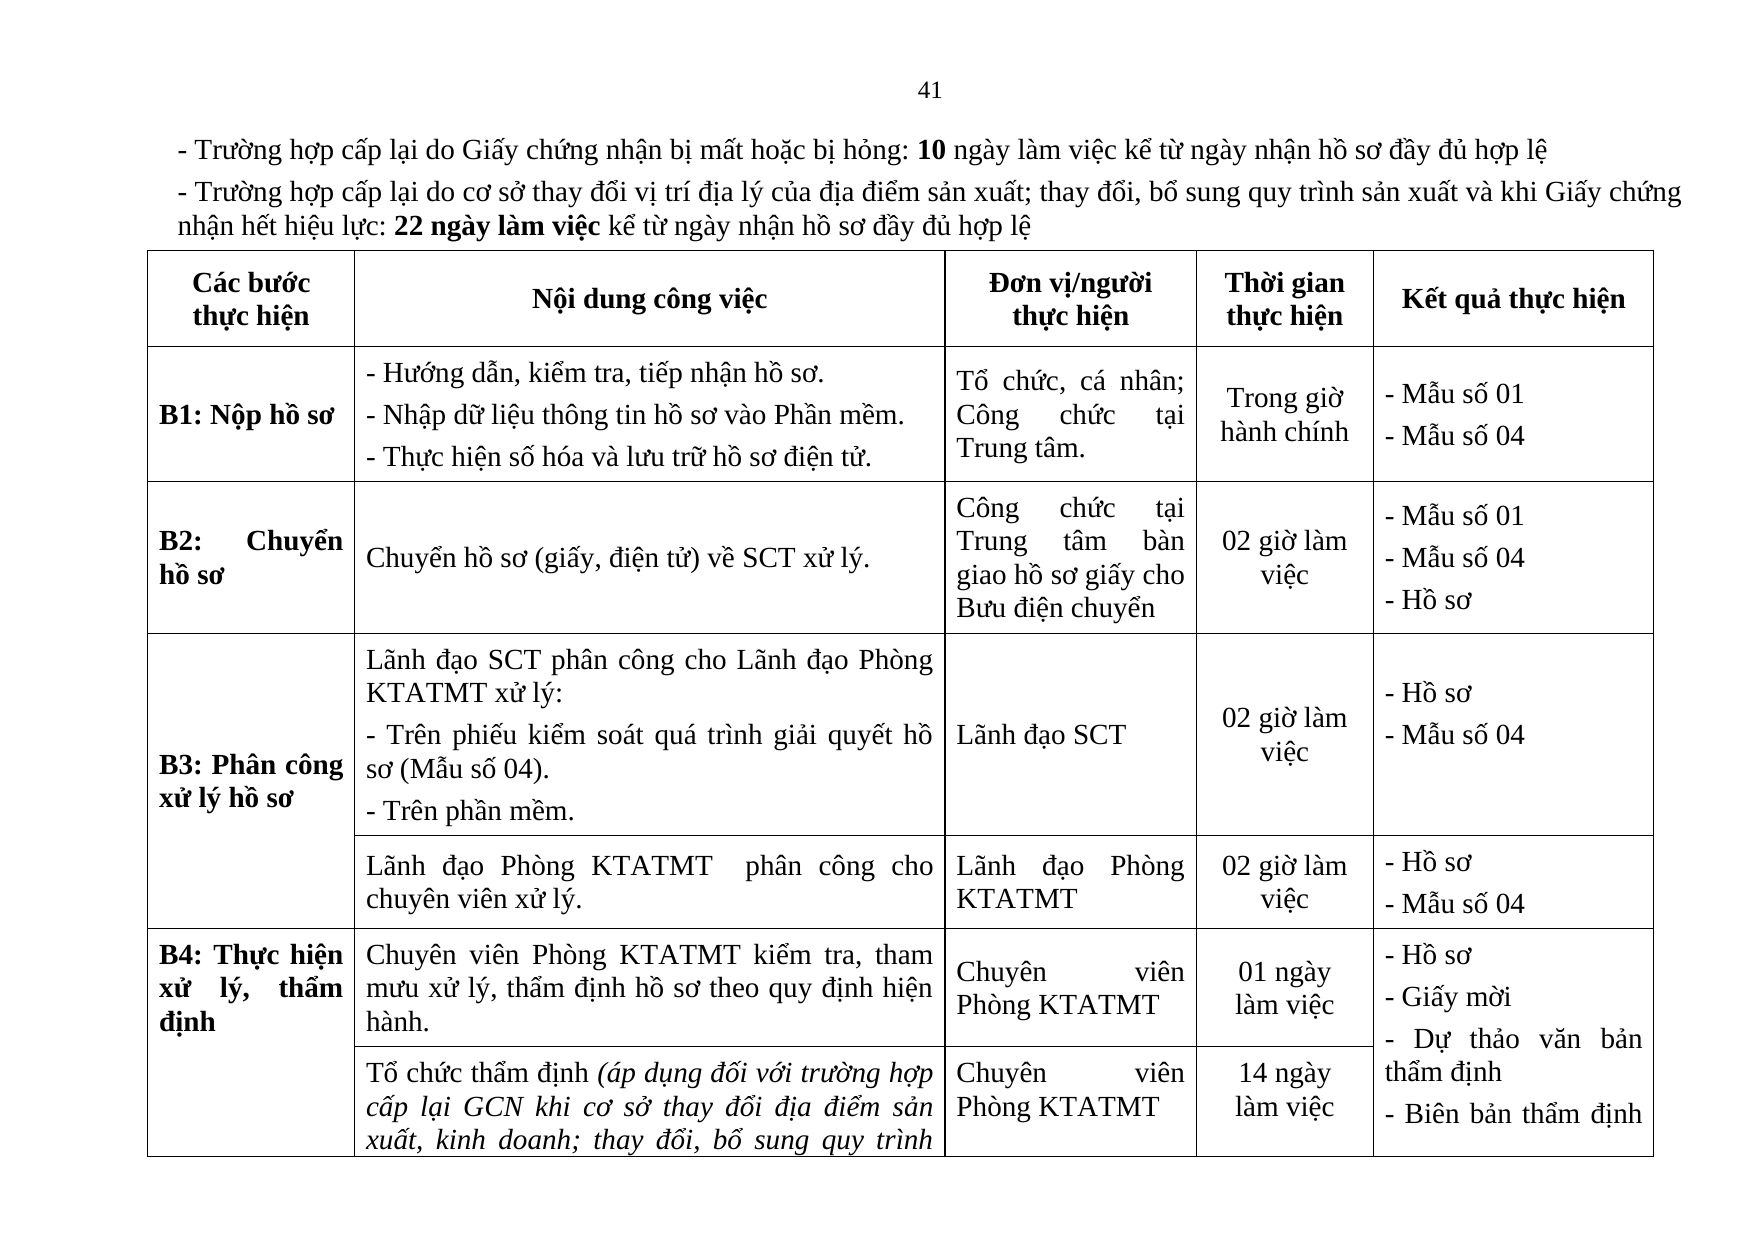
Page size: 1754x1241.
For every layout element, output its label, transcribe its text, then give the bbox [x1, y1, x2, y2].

table_cell Trong giờ hành chính [1197, 347, 1373, 481]
table_cell Chuyên viên Phòng KTATMT [946, 929, 1196, 1046]
table_cell 01 ngày làm việc [1197, 929, 1373, 1046]
table_cell Lãnh đạo Phòng KTATMT phân công cho chuyên viên xử lý. [355, 836, 944, 928]
table_cell - Hồ sơ - Mẫu số 04 [1374, 836, 1653, 928]
table_cell B3: Phân công xử lý hồ sơ [148, 634, 354, 928]
table_cell Lãnh đạo Phòng KTATMT [946, 836, 1196, 928]
table_header Nội dung công việc [355, 251, 944, 346]
table_cell 02 giờ làm việc [1197, 634, 1373, 834]
table_cell - Mẫu số 01 - Mẫu số 04 - Hồ sơ [1374, 482, 1653, 632]
table_cell - Hướng dẫn, kiểm tra, tiếp nhận hồ sơ. - Nhập dữ liệu thông tin hồ sơ vào Phần mềm. - Thực hiện số hóa và lưu trữ hồ sơ điện tử. [355, 347, 944, 481]
table_header Các bước thực hiện [148, 251, 354, 346]
table_cell Công chức tại Trung tâm bàn giao hồ sơ giấy cho Bưu điện chuyển [946, 482, 1196, 632]
table_cell - Hồ sơ - Giấy mời - Dự thảo văn bản thẩm định - Biên bản thẩm định thực tế - Mẫu số 07 - Mẫu số 08 [1374, 929, 1653, 1156]
table_header Thời gian thực hiện [1197, 251, 1373, 346]
table_cell Chuyển hồ sơ (giấy, điện tử) về SCT xử lý. [355, 482, 944, 632]
text - Trường hợp cấp lại do cơ sở thay đổi vị trí địa lý của địa điểm sản xuất; thay đổi, bổ sung quy trình sản xuất và khi Giấy chứng nhận hết hiệu lực: 22 ngày làm việc kể từ ngày nhận hồ sơ đầy đủ hợp lệ [177, 174, 1683, 241]
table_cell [355, 1047, 944, 1156]
table_cell 14 ngày làm việc [1197, 1047, 1373, 1156]
table_header Đơn vị/người thực hiện [946, 251, 1196, 346]
table_header Kết quả thực hiện [1374, 251, 1653, 346]
table_cell 02 giờ làm việc [1197, 836, 1373, 928]
table_cell Lãnh đạo SCT [946, 634, 1196, 834]
table_cell Lãnh đạo SCT phân công cho Lãnh đạo Phòng KTATMT xử lý: - Trên phiếu kiểm soát quá trình giải quyết hồ sơ (Mẫu số 04). - Trên phần mềm. [355, 634, 944, 834]
text - Trường hợp cấp lại do Giấy chứng nhận bị mất hoặc bị hỏng: 10 ngày làm việc kể từ ngày nhận hồ sơ đầy đủ hợp lệ [177, 132, 1683, 166]
table_cell - Hồ sơ - Mẫu số 04 [1374, 634, 1653, 834]
table_cell B1: Nộp hồ sơ [148, 347, 354, 481]
table_cell - Mẫu số 01 - Mẫu số 04 [1374, 347, 1653, 481]
table_cell B2: Chuyển hồ sơ [148, 482, 354, 632]
table_cell Tổ chức, cá nhân; Công chức tại Trung tâm. [946, 347, 1196, 481]
table_cell 02 giờ làm việc [1197, 482, 1373, 632]
table_cell B4: Thực hiện xử lý, thẩm định [148, 929, 354, 1156]
table_cell Chuyên viên Phòng KTATMT kiểm tra, tham mưu xử lý, thẩm định hồ sơ theo quy định hiện hành. [355, 929, 944, 1046]
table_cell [946, 1047, 1196, 1156]
